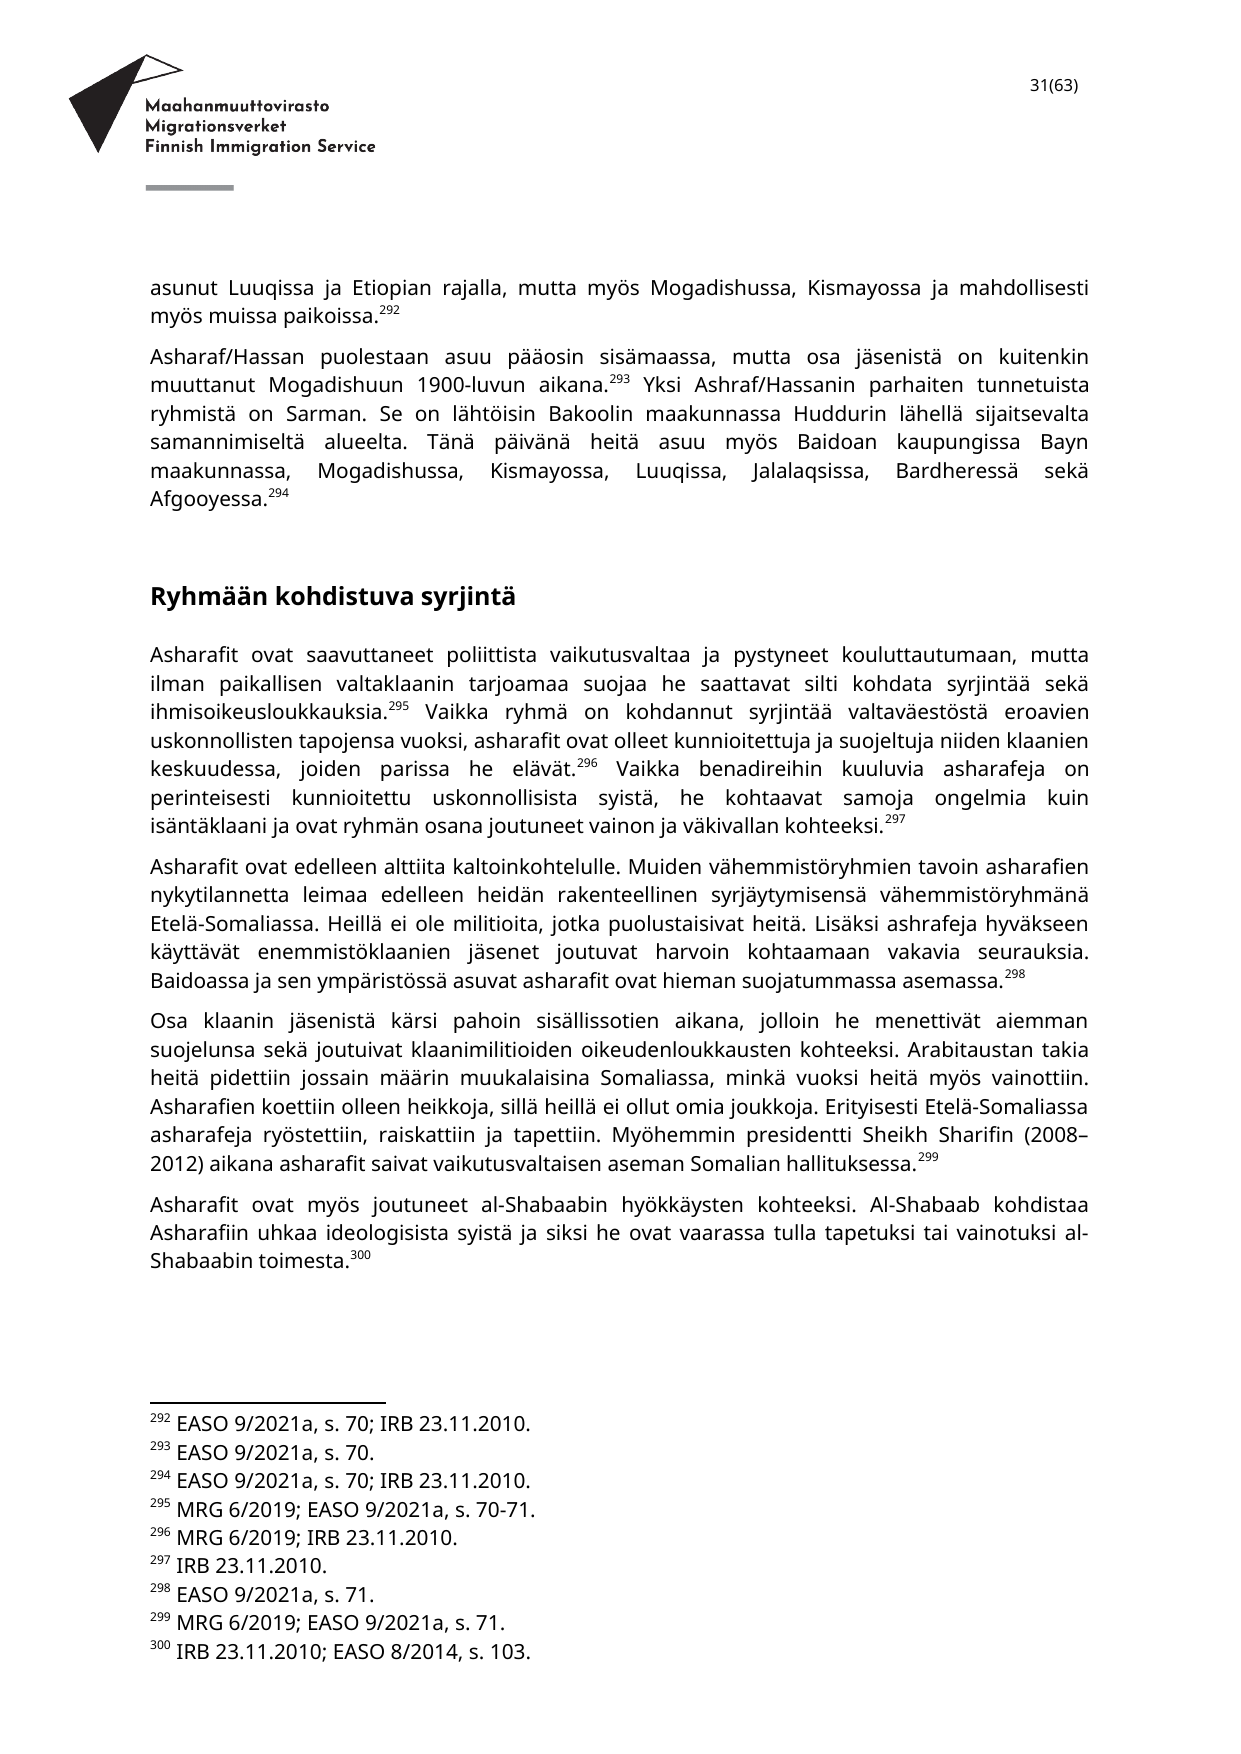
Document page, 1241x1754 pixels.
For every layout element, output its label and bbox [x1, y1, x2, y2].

picture [68, 54, 376, 191]
